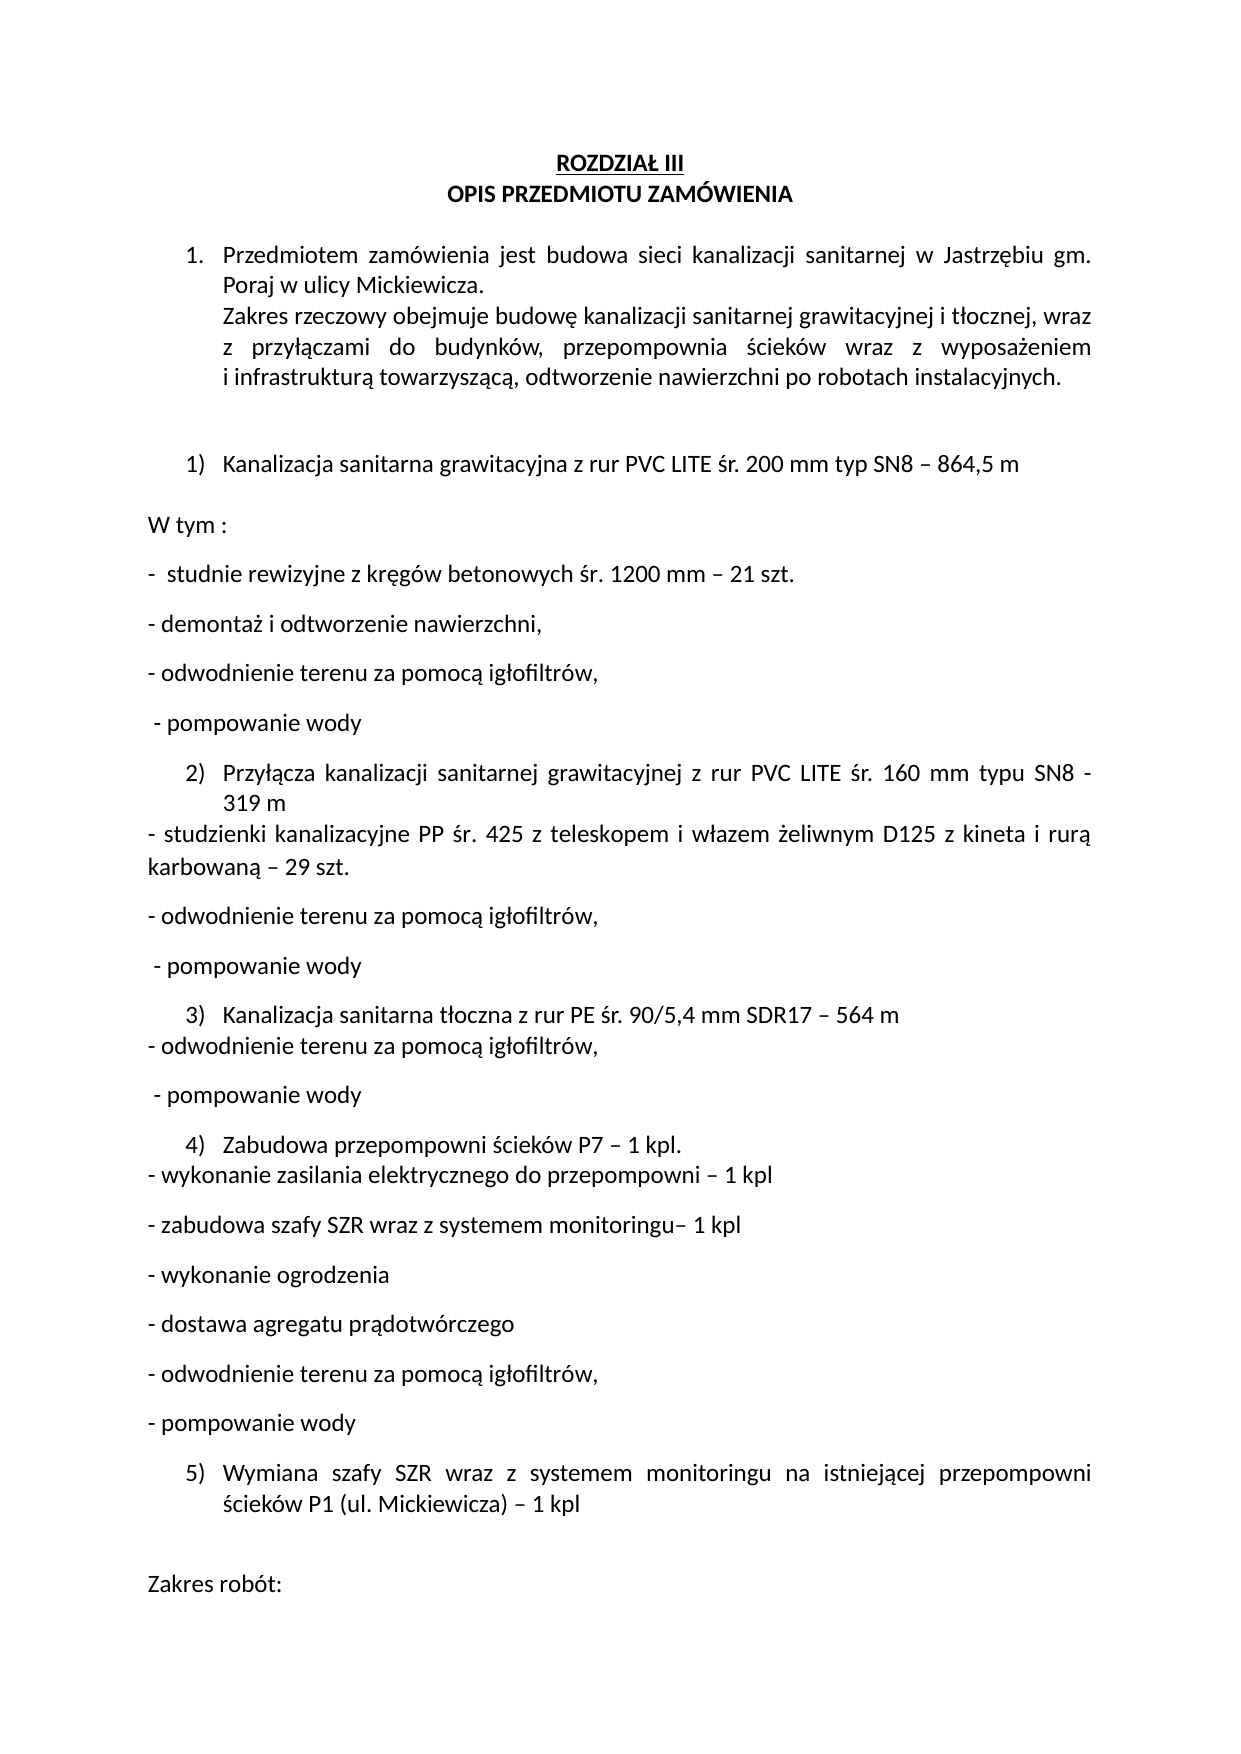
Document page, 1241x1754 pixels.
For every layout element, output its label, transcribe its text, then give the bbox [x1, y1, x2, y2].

text - odwodnienie terenu za pomocą igłofiltrów, [148, 658, 1093, 688]
text - pompowanie wody [148, 1079, 1093, 1110]
list Przyłącza kanalizacji sanitarnej grawitacyjnej z rur PVC LITE śr. 160 mm typu SN8 - 319 m [185, 757, 1093, 818]
text Zakres robót: [148, 1568, 1093, 1598]
text - zabudowa szafy SZR wraz z systemem monitoringu– 1 kpl [148, 1209, 1093, 1240]
text - wykonanie zasilania elektrycznego do przepompowni – 1 kpl [148, 1160, 1093, 1190]
list Kanalizacja sanitarna tłoczna z rur PE śr. 90/5,4 mm SDR17 – 564 m [185, 999, 1093, 1030]
text - pompowanie wody [148, 1408, 1093, 1438]
text - pompowanie wody [148, 950, 1093, 980]
text - demontaż i odtworzenie nawierzchni, [148, 608, 1093, 638]
text - studnie rewizyjne z kręgów betonowych śr. 1200 mm – 21 szt. [148, 558, 1093, 589]
text - wykonanie ogrodzenia [148, 1259, 1093, 1289]
subtitle ROZDZIAŁ III [148, 148, 1093, 178]
subtitle OPIS PRZEDMIOTU ZAMÓWIENIA [148, 178, 1093, 209]
text - dostawa agregatu prądotwórczego [148, 1308, 1093, 1339]
list Kanalizacja sanitarna grawitacyjna z rur PVC LITE śr. 200 mm typ SN8 – 864,5 m [185, 448, 1093, 478]
text - pompowanie wody [148, 707, 1093, 738]
list Wymiana szafy SZR wraz z systemem monitoringu na istniejącej przepompowni ścieków P1 (ul. Mickiewicza) – 1 kpl [185, 1457, 1093, 1518]
text W tym : [148, 509, 1093, 539]
text - odwodnienie terenu za pomocą igłofiltrów, [148, 1358, 1093, 1388]
list Przedmiotem zamówienia jest budowa sieci kanalizacji sanitarnej w Jastrzębiu gm. Poraj w ulicy Mickiewicza. [185, 239, 1093, 300]
text - odwodnienie terenu za pomocą igłofiltrów, [148, 1030, 1093, 1061]
text - studzienki kanalizacyjne PP śr. 425 z teleskopem i włazem żeliwnym D125 z kineta i rurą karbowaną – 29 szt. [148, 818, 1093, 881]
text - odwodnienie terenu za pomocą igłofiltrów, [148, 900, 1093, 931]
list Zakres rzeczowy obejmuje budowę kanalizacji sanitarnej grawitacyjnej i tłocznej, wraz z przyłączami do budynków, przepompownia ścieków wraz z wyposażeniem i infrastrukturą towarzyszącą, odtworzenie nawierzchni po robotach instalacyjnych. [223, 300, 1093, 392]
list Zabudowa przepompowni ścieków P7 – 1 kpl. [185, 1129, 1093, 1160]
